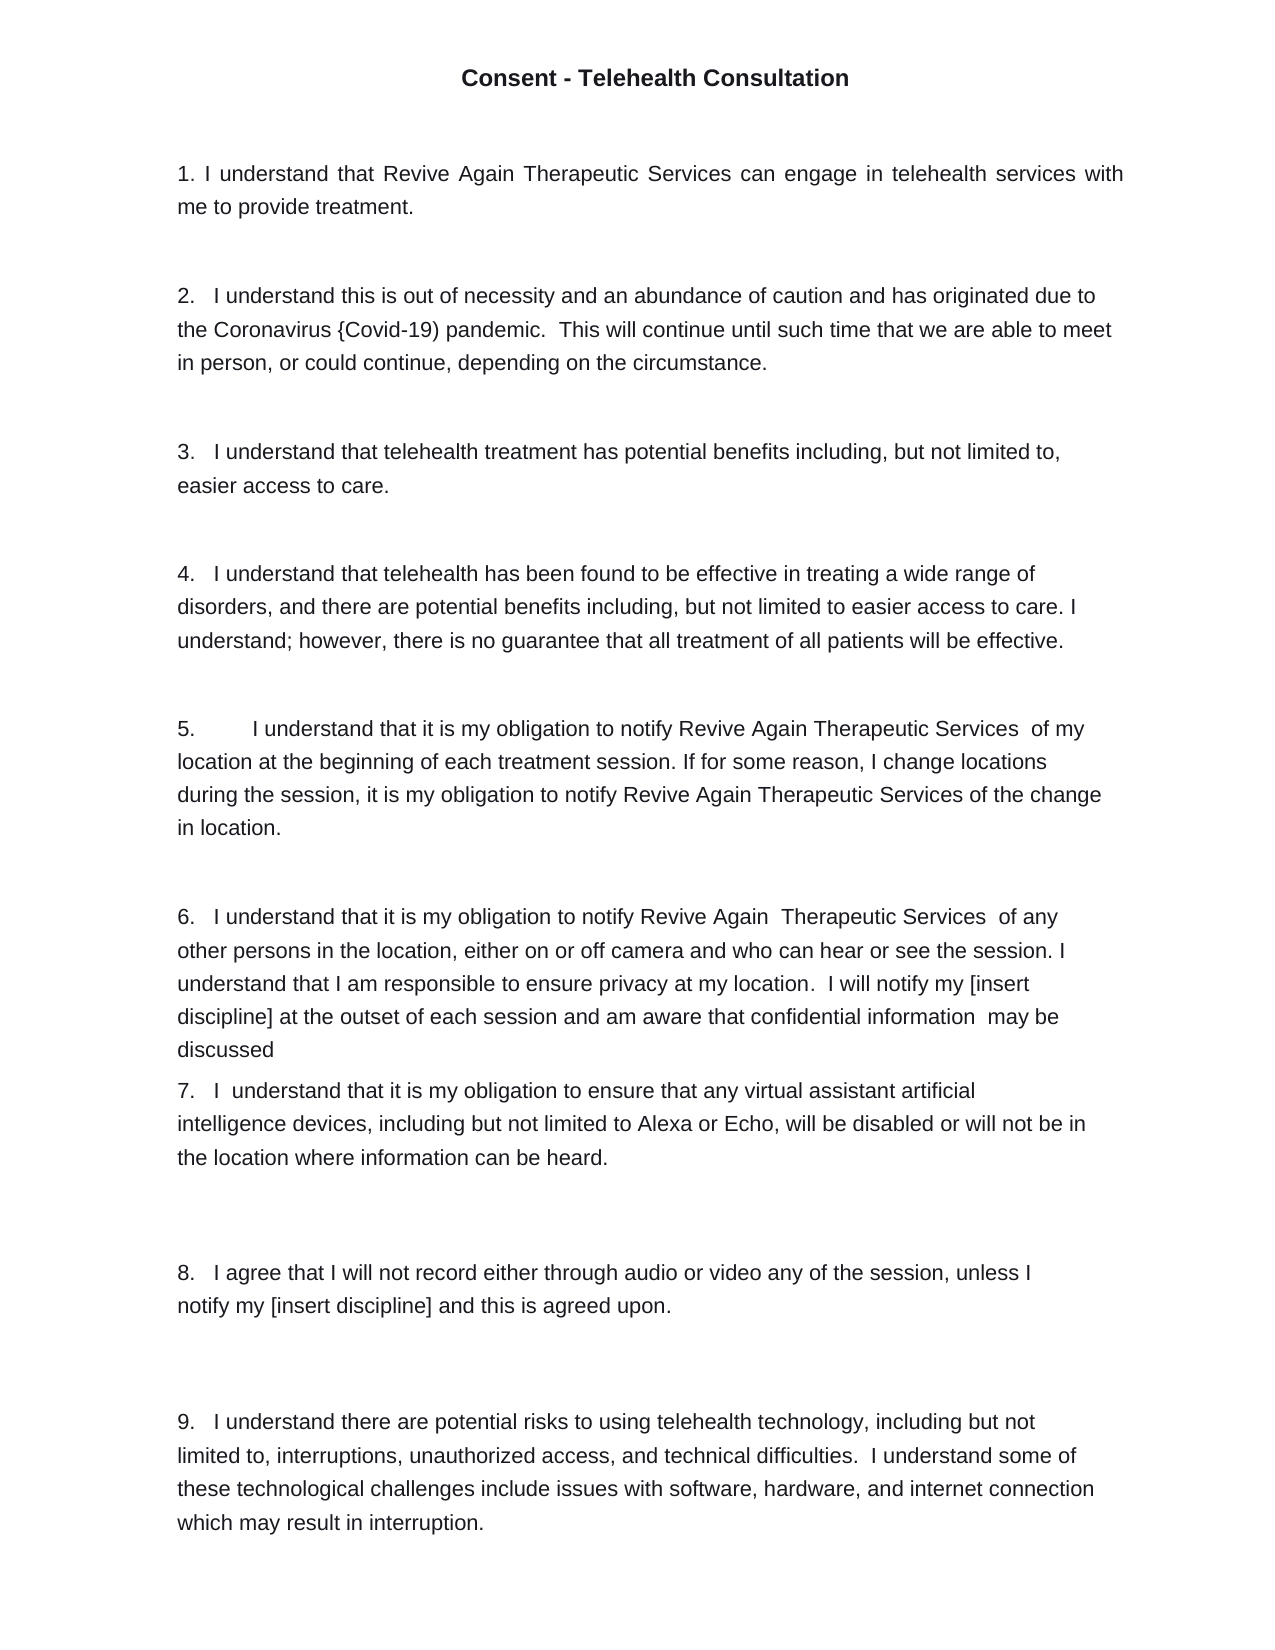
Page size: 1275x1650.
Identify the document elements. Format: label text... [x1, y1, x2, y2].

text 5. I understand that it is my obligation to notify Revive Again Therapeutic Services of my location at the beginning of each treatment session. If for some reason, I change locations during the session, it is my obligation to notify Revive Again Therapeutic Services of the change in location. [177, 716, 1104, 840]
text 6. I understand that it is my obligation to notify Revive Again Therapeutic Services of any other persons in the location, either on or off camera and who can hear or see the session. I understand that I am responsible to ensure privacy at my location. I will notify my [insert discipline] at the outset of each session and am aware that confidential information may be discussed [177, 904, 1110, 1062]
text 7. I understand that it is my obligation to ensure that any virtual assistant artificial intelligence devices, including but not limited to Alexa or Echo, will be disabled or will not be in the location where information can be heard. [177, 1078, 1091, 1170]
text 2. I understand this is out of necessity and an abundance of caution and has originated due to the Coronavirus {Covid-19) pandemic. This will continue until such time that we are able to meet in person, or could continue, depending on the circumstance. [177, 283, 1122, 375]
text notify my [insert discipline] and this is agreed upon. [177, 1293, 1133, 1318]
text 9. I understand there are potential risks to using telehealth technology, including but not limited to, interruptions, unauthorized access, and technical difficulties. I understand some of these technological challenges include issues with software, hardware, and internet connection which may result in interruption. [177, 1409, 1097, 1534]
text 3. I understand that telehealth treatment has potential benefits including, but not limited to, easier access to care. [177, 439, 1099, 498]
text Consent - Telehealth Consultation [177, 64, 1133, 92]
text 1. I understand that Revive Again Therapeutic Services can engage in telehealth services with me to provide treatment. [177, 161, 1126, 219]
text 4. I understand that telehealth has been found to be effective in treating a wide range of disorders, and there are potential benefits including, but not limited to easier access to care. I understand; however, there is no guarantee that all treatment of all patients will be effective. [177, 561, 1097, 653]
text 8. I agree that I will not record either through audio or video any of the session, unless I [177, 1260, 1133, 1285]
